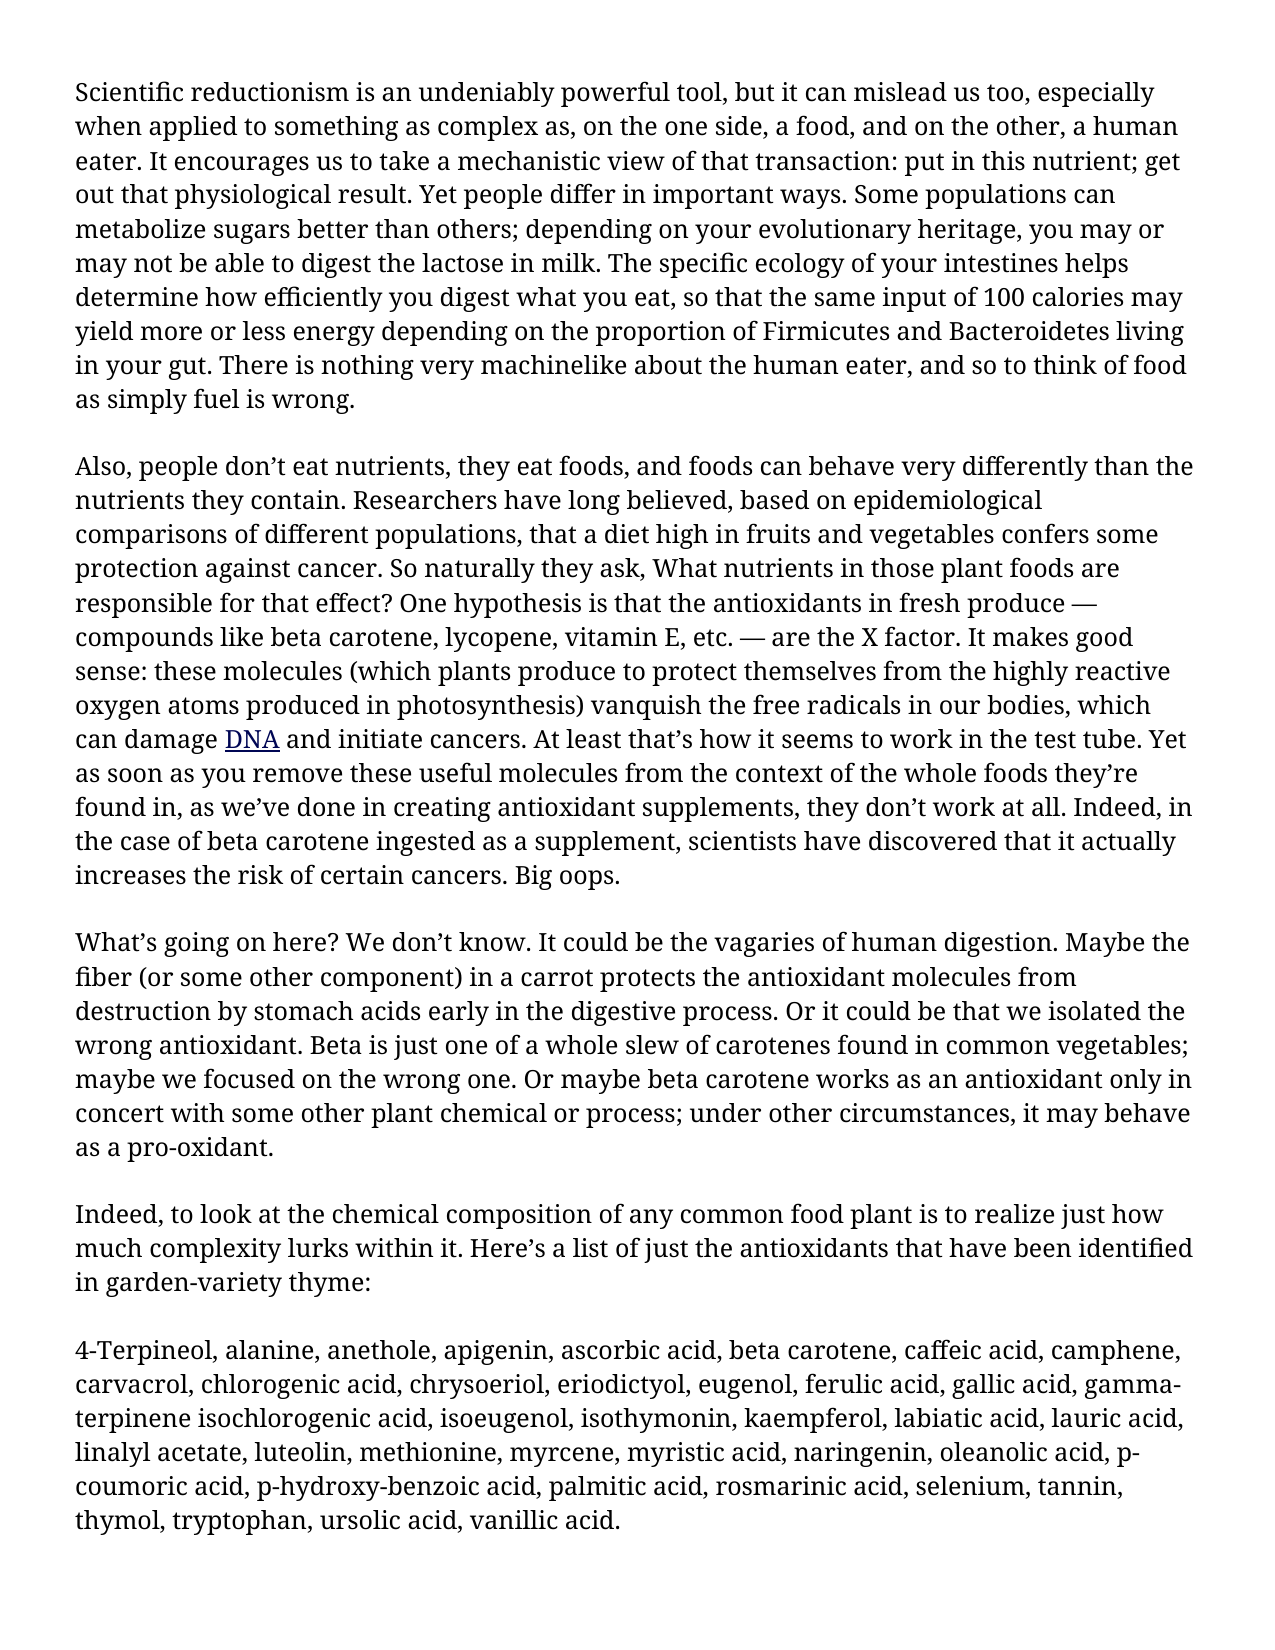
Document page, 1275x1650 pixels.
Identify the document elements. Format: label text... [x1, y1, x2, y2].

text Also, people don’t eat nutrients, they eat foods, and foods can behave very differently than the nutrients they contain. Researchers have long believed, based on epidemiological comparisons of different populations, that a diet high in fruits and vegetables confers some protection against cancer. So naturally they ask, What nutrients in those plant foods are responsible for that effect? One hypothesis is that the antioxidants in fresh produce — compounds like beta carotene, lycopene, vitamin E, etc. — are the X factor. It makes good sense: these molecules (which plants produce to protect themselves from the highly reactive oxygen atoms produced in photosynthesis) vanquish the free radicals in our bodies, which can damage DNA and initiate cancers. At least that’s how it seems to work in the test tube. Yet as soon as you remove these useful molecules from the context of the whole foods they’re found in, as we’ve done in creating antioxidant supplements, they don’t work at all. Indeed, in the case of beta carotene ingested as a supplement, scientists have discovered that it actually increases the risk of certain cancers. Big oops. [75, 449, 1200, 892]
text Indeed, to look at the chemical composition of any common food plant is to realize just how much complexity lurks within it. Here’s a list of just the antioxidants that have been identified in garden-variety thyme: [75, 1197, 1200, 1299]
text 4-Terpineol, alanine, anethole, apigenin, ascorbic acid, beta carotene, caffeic acid, camphene, carvacrol, chlorogenic acid, chrysoeriol, eriodictyol, eugenol, ferulic acid, gallic acid, gamma-terpinene isochlorogenic acid, isoeugenol, isothymonin, kaempferol, labiatic acid, lauric acid, linalyl acetate, luteolin, methionine, myrcene, myristic acid, naringenin, oleanolic acid, p-coumoric acid, p-hydroxy-benzoic acid, palmitic acid, rosmarinic acid, selenium, tannin, thymol, tryptophan, ursolic acid, vanillic acid. [75, 1332, 1200, 1537]
text What’s going on here? We don’t know. It could be the vagaries of human digestion. Maybe the fiber (or some other component) in a carrot protects the antioxidant molecules from destruction by stomach acids early in the digestive process. Or it could be that we isolated the wrong antioxidant. Beta is just one of a whole slew of carotenes found in common vegetables; maybe we focused on the wrong one. Or maybe beta carotene works as an antioxidant only in concert with some other plant chemical or process; under other circumstances, it may behave as a pro-oxidant. [75, 925, 1200, 1163]
text Scientific reductionism is an undeniably powerful tool, but it can mislead us too, especially when applied to something as complex as, on the one side, a food, and on the other, a human eater. It encourages us to take a mechanistic view of that transaction: put in this nutrient; get out that physiological result. Yet people differ in important ways. Some populations can metabolize sugars better than others; depending on your evolutionary heritage, you may or may not be able to digest the lactose in milk. The specific ecology of your intestines helps determine how efficiently you digest what you eat, so that the same input of 100 calories may yield more or less energy depending on the proportion of Firmicutes and Bacteroidetes living in your gut. There is nothing very machinelike about the human eater, and so to think of food as simply fuel is wrong. [75, 75, 1200, 416]
